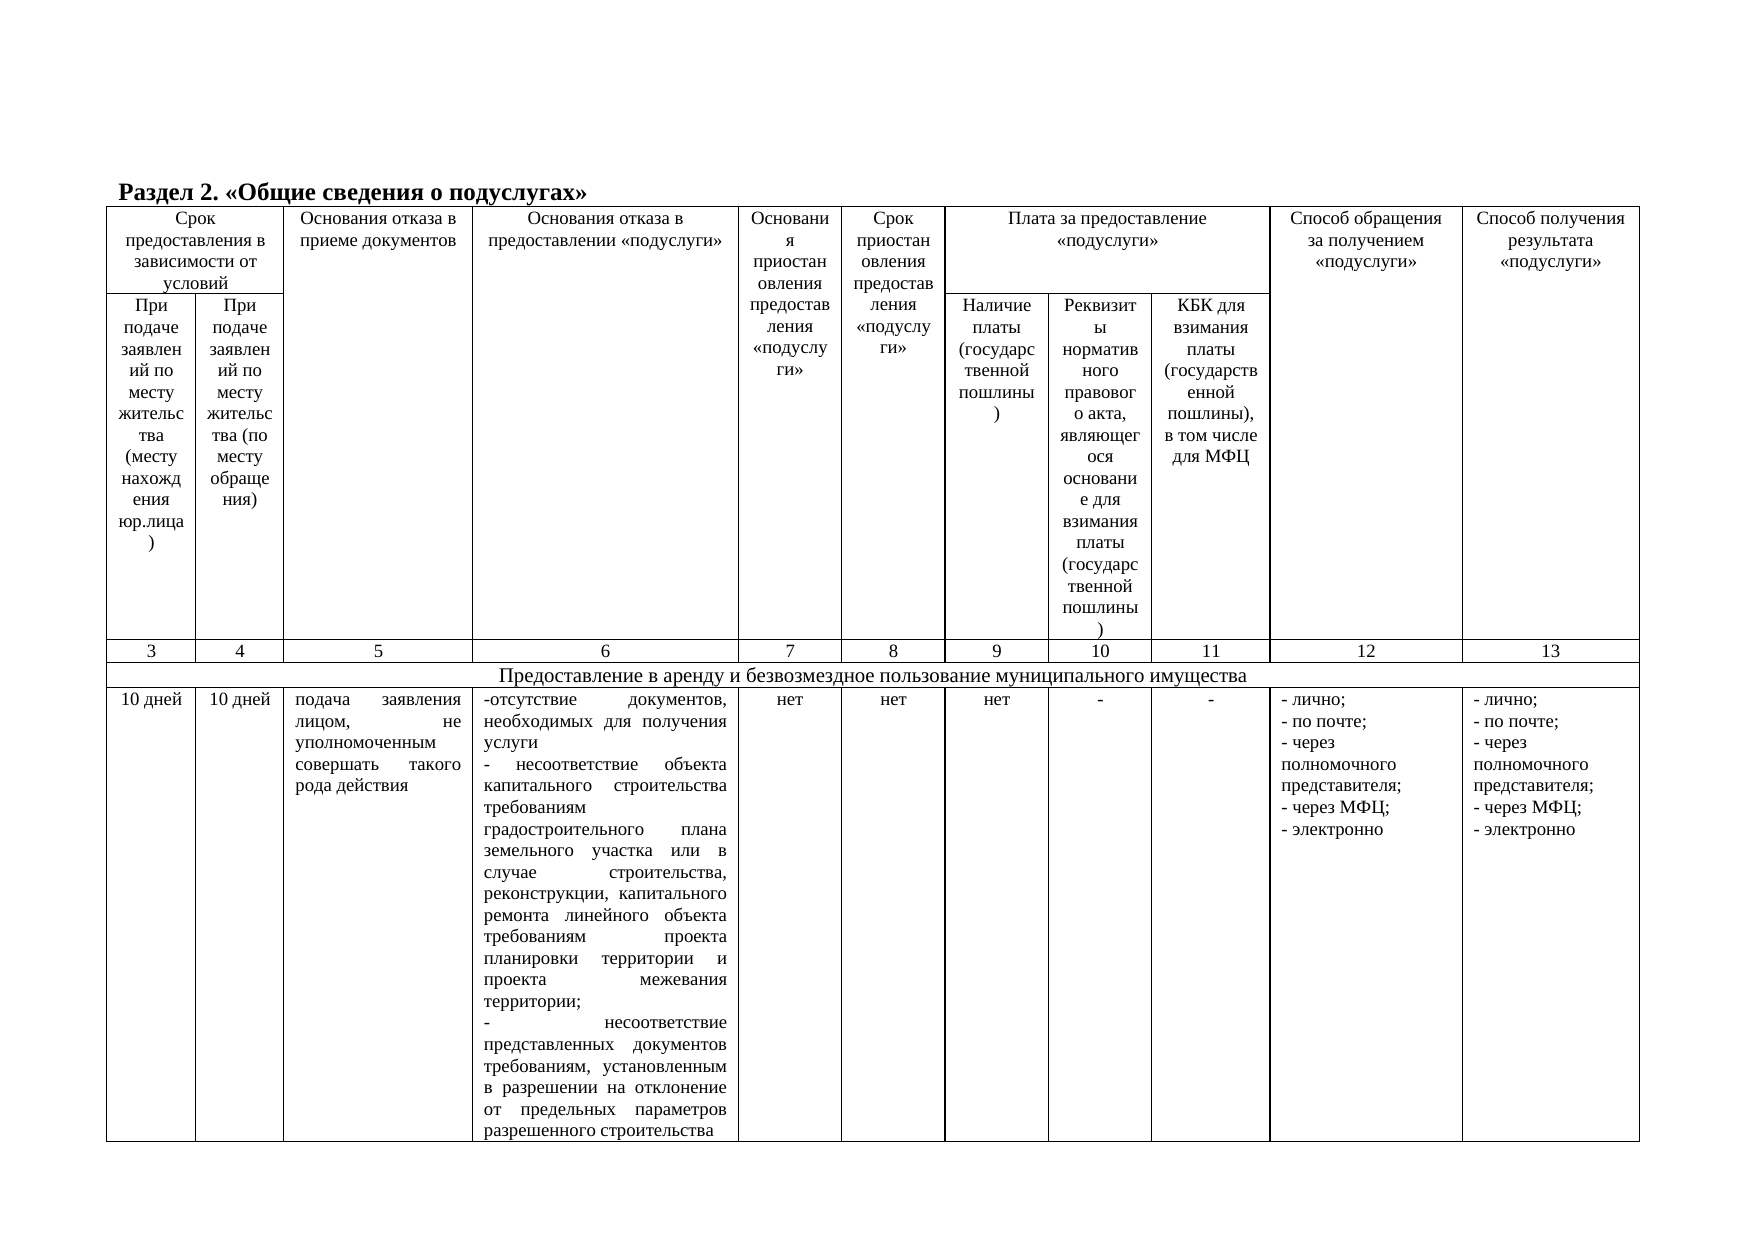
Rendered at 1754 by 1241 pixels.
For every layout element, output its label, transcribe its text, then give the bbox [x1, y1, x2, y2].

table_cell подача заявления лицом, не уполномоченным совершать такого рода действия [284, 688, 472, 1141]
table_cell 9 [946, 640, 1048, 662]
table_cell Наличие платы (государственной пошлины) [946, 294, 1048, 639]
table_cell 6 [473, 640, 738, 662]
table_header Срок приостановления предоставления «подуслуги» [842, 207, 944, 639]
table_header Основания отказа в приеме документов [284, 207, 472, 639]
table_header Способ обращения за получением «подуслуги» [1271, 207, 1462, 639]
table_cell нет [946, 688, 1048, 1141]
text Раздел 2. «Общие сведения о подуслугах» [118, 177, 1636, 206]
table_cell нет [842, 688, 944, 1141]
table_header Срок предоставления в зависимости от условий [107, 207, 283, 293]
table_cell - лично; - по почте; - через полномочного представителя; - через МФЦ; - электронно [1271, 688, 1462, 1141]
table_cell - [1152, 688, 1269, 1141]
table_cell При подаче заявлений по месту жительства (месту нахождения юр.лица) [107, 294, 195, 639]
table_cell 4 [196, 640, 283, 662]
table_header Способ получения результата «подуслуги» [1463, 207, 1639, 639]
table_cell При подаче заявлений по месту жительства (по месту обращения) [196, 294, 283, 639]
table_cell 13 [1463, 640, 1639, 662]
table_cell 5 [284, 640, 472, 662]
table_cell 8 [842, 640, 944, 662]
table_cell 3 [107, 640, 195, 662]
table_cell -отсутствие документов, необходимых для получения услуги - несоответствие объекта капитального строительства требованиям градостроительного плана земельного участка или в случае строительства, реконструкции, капитального ремонта линейного объекта требованиям проекта планировки территории и проекта межевания территории; - несоответствие представленных документов требованиям, установленным в разрешении на отклонение от предельных параметров разрешенного строительства [473, 688, 738, 1141]
table_cell 10 дней [196, 688, 283, 1141]
table_header Основания приостановления предоставления «подуслуги» [739, 207, 841, 639]
table_cell 7 [739, 640, 841, 662]
table_cell КБК для взимания платы (государственной пошлины), в том числе для МФЦ [1152, 294, 1269, 639]
table_cell 10 дней [107, 688, 195, 1141]
table_header Плата за предоставление «подуслуги» [946, 207, 1269, 293]
table_cell - лично; - по почте; - через полномочного представителя; - через МФЦ; - электронно [1463, 688, 1639, 1141]
table_cell - [1049, 688, 1151, 1141]
table_cell 12 [1271, 640, 1462, 662]
table_cell 10 [1049, 640, 1151, 662]
table_cell Предоставление в аренду и безвозмездное пользование муниципального имущества [107, 663, 1639, 687]
table_cell 11 [1152, 640, 1269, 662]
table_header Основания отказа в предоставлении «подуслуги» [473, 207, 738, 639]
table_cell нет [739, 688, 841, 1141]
table_cell Реквизиты нормативного правового акта, являющегося основание для взимания платы (государственной пошлины) [1049, 294, 1151, 639]
